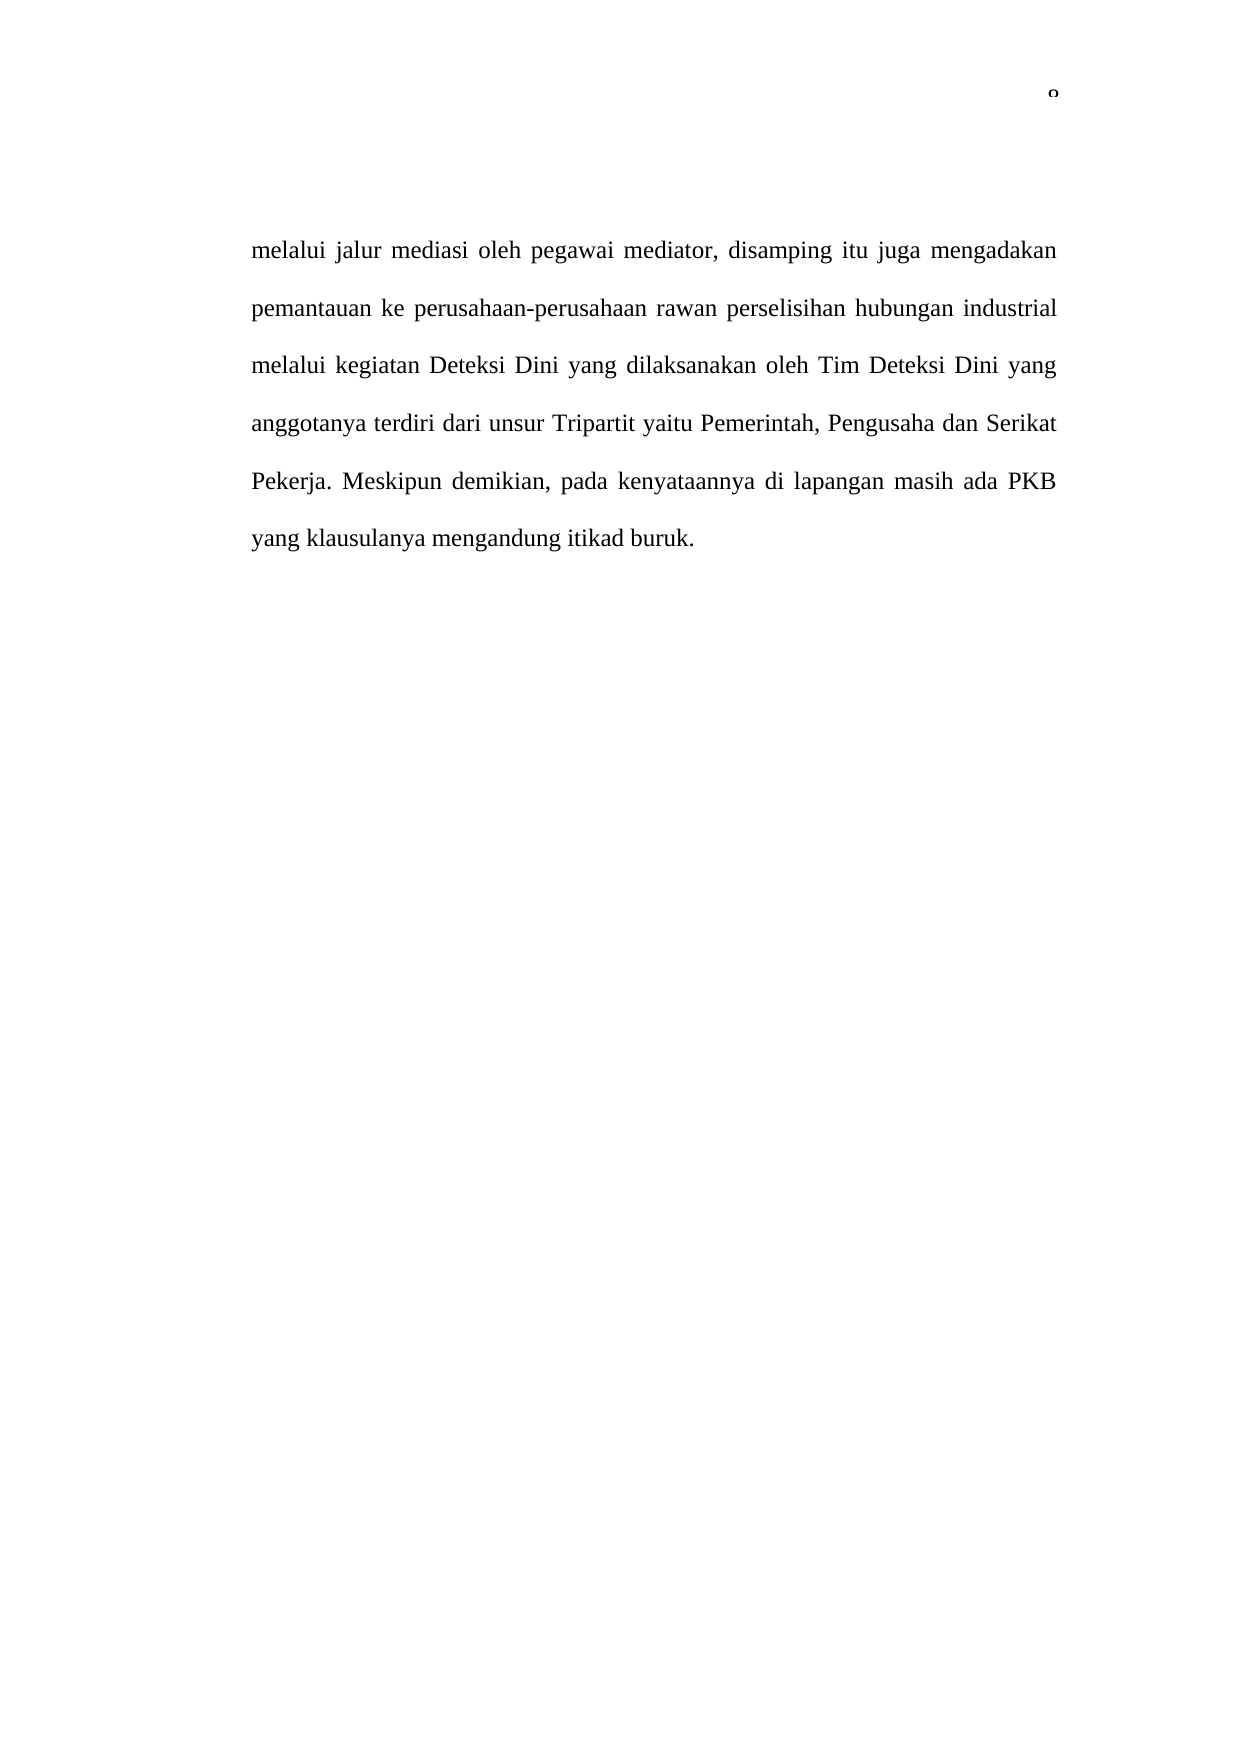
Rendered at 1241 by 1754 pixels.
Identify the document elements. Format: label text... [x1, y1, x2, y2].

text melalui jalur mediasi oleh pegawai mediator, disamping itu juga mengadakan pemantauan ke perusahaan-perusahaan rawan perselisihan hubungan industrial melalui kegiatan Deteksi Dini yang dilaksanakan oleh Tim Deteksi Dini yang anggotanya terdiri dari unsur Tripartit yaitu Pemerintah, Pengusaha dan Serikat Pekerja. Meskipun demikian, pada kenyataannya di lapangan masih ada PKB yang klausulanya mengandung itikad buruk. [251, 235, 1058, 552]
